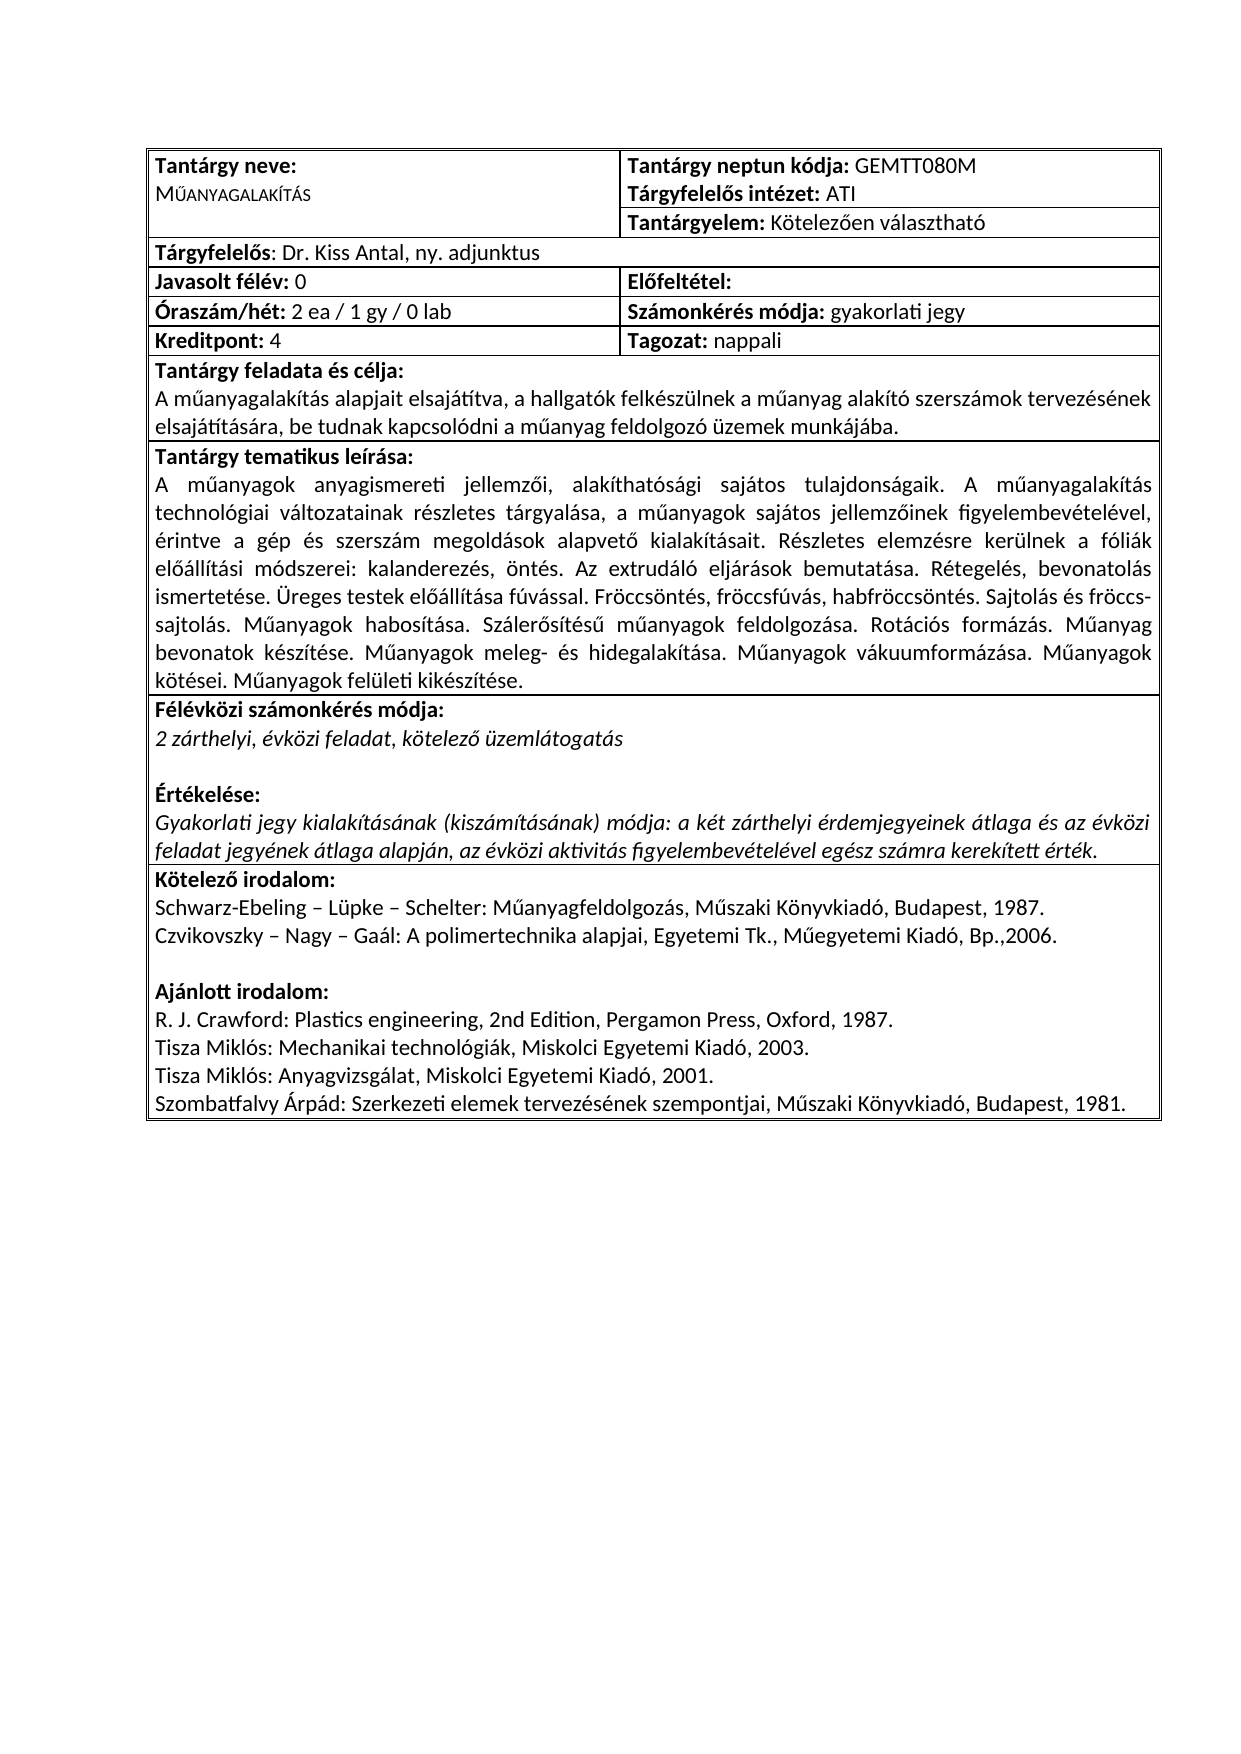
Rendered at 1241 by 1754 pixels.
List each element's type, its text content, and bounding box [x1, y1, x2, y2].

table_cell Kreditpont: 4 [149, 327, 619, 355]
table_cell Kötelező irodalom: Schwarz-Ebeling – Lüpke – Schelter: Műanyagfeldolgozás, Műszaki Könyvkiadó, Budapest, 1987. Czvikovszky – Nagy – Gaál: A polimertechnika alapjai, Egyetemi Tk., Műegyetemi Kiadó, Bp.,2006. Ajánlott irodalom: R. J. Crawford: Plastics engineering, 2nd Edition, Pergamon Press, Oxford, 1987. Tisza Miklós: Mechanikai technológiák, Miskolci Egyetemi Kiadó, 2003. Tisza Miklós: Anyagvizsgálat, Miskolci Egyetemi Kiadó, 2001. Szombatfalvy Árpád: Szerkezeti elemek tervezésének szempontjai, Műszaki Könyvkiadó, Budapest, 1981. [149, 865, 1159, 1117]
table_header Tantárgy neptun kódja: GEMTT080M Tárgyfelelős intézet: ATI [621, 151, 1159, 207]
table_cell Tárgyfelelős: Dr. Kiss Antal, ny. adjunktus [149, 238, 1159, 266]
table_cell Tagozat: nappali [621, 327, 1159, 355]
table_cell Számonkérés módja: gyakorlati jegy [621, 297, 1159, 325]
table_cell Félévközi számonkérés módja: 2 zárthelyi, évközi feladat, kötelező üzemlátogatás Értékelése: Gyakorlati jegy kialakításának (kiszámításának) módja: a két zárthelyi érdemjegyeinek átlaga és az évközi feladat jegyének átlaga alapján, az évközi aktivitás figyelembevételével egész számra kerekített érték. [149, 696, 1159, 864]
table_cell Javasolt félév: 0 [149, 268, 619, 296]
table_cell Előfeltétel: [621, 268, 1159, 296]
table_cell Tantárgy feladata és célja: A műanyagalakítás alapjait elsajátítva, a hallgatók felkészülnek a műanyag alakító szerszámok tervezésének elsajátítására, be tudnak kapcsolódni a műanyag feldolgozó üzemek munkájába. [149, 356, 1159, 440]
table_cell Tantárgyelem: Kötelezően választható [621, 208, 1159, 236]
table_cell Óraszám/hét: 2 ea / 1 gy / 0 lab [149, 297, 619, 325]
table_cell Tantárgy tematikus leírása: A műanyagok anyagismereti jellemzői, alakíthatósági sajátos tulajdonságaik. A műanyagalakítás technológiai változatainak részletes tárgyalása, a műanyagok sajátos jellemzőinek figyelembevételével, érintve a gép és szerszám megoldások alapvető kialakításait. Részletes elemzésre kerülnek a fóliák előállítási módszerei: kalanderezés, öntés. Az extrudáló eljárások bemutatása. Rétegelés, bevonatolás ismertetése. Üreges testek előállítása fúvással. Fröccsöntés, fröccsfúvás, habfröccsöntés. Sajtolás és fröccs-sajtolás. Műanyagok habosítása. Szálerősítésű műanyagok feldolgozása. Rotációs formázás. Műanyag bevonatok készítése. Műanyagok meleg- és hidegalakítása. Műanyagok vákuumformázása. Műanyagok kötései. Műanyagok felületi kikészítése. [149, 442, 1159, 694]
table_header Tantárgy neve: Műanyagalakítás [149, 151, 619, 236]
